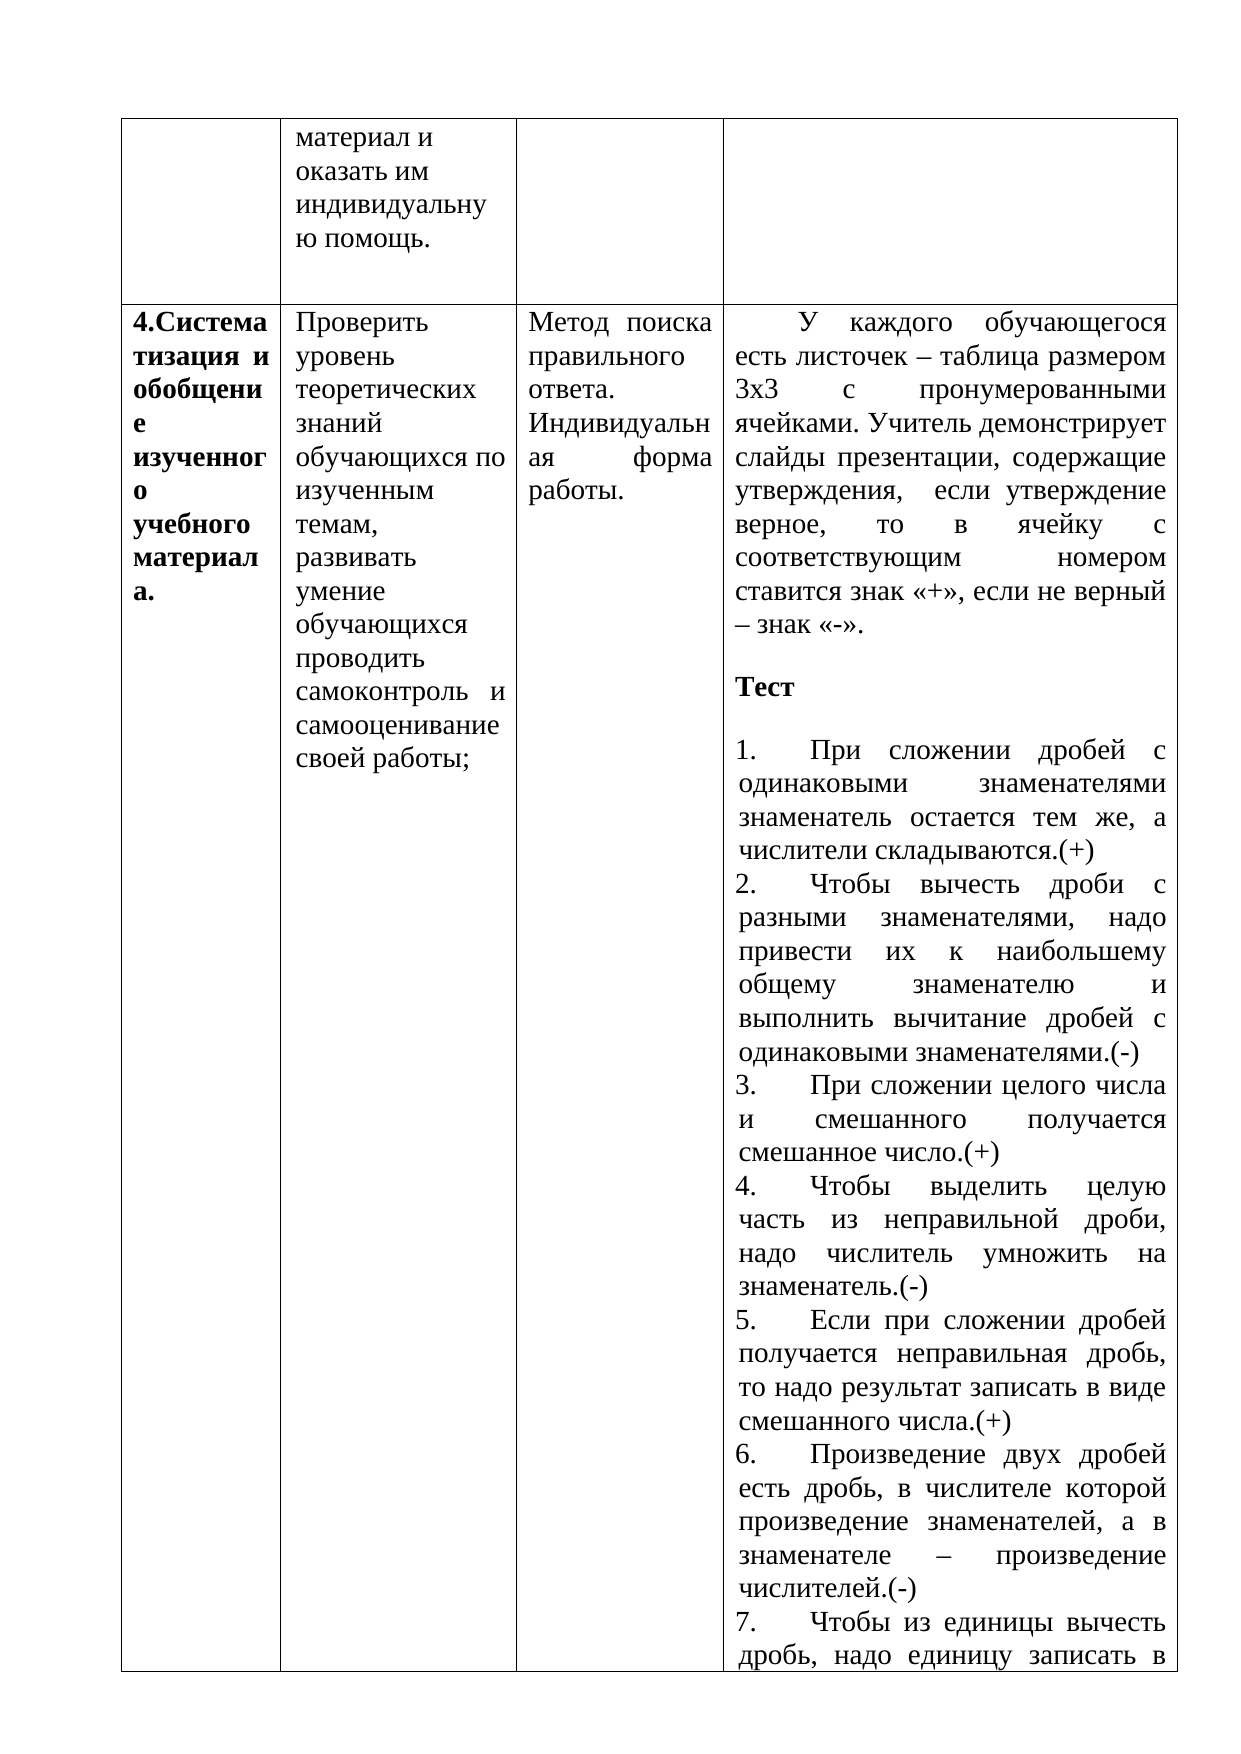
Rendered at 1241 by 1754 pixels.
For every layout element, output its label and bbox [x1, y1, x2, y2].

table_cell [122, 305, 280, 1671]
table_cell [517, 119, 723, 303]
table_cell [281, 119, 516, 303]
table_cell [281, 305, 516, 1671]
table_cell [724, 305, 1177, 1671]
table_cell [517, 305, 723, 1671]
table_cell [724, 119, 1177, 303]
table_cell [122, 119, 280, 303]
